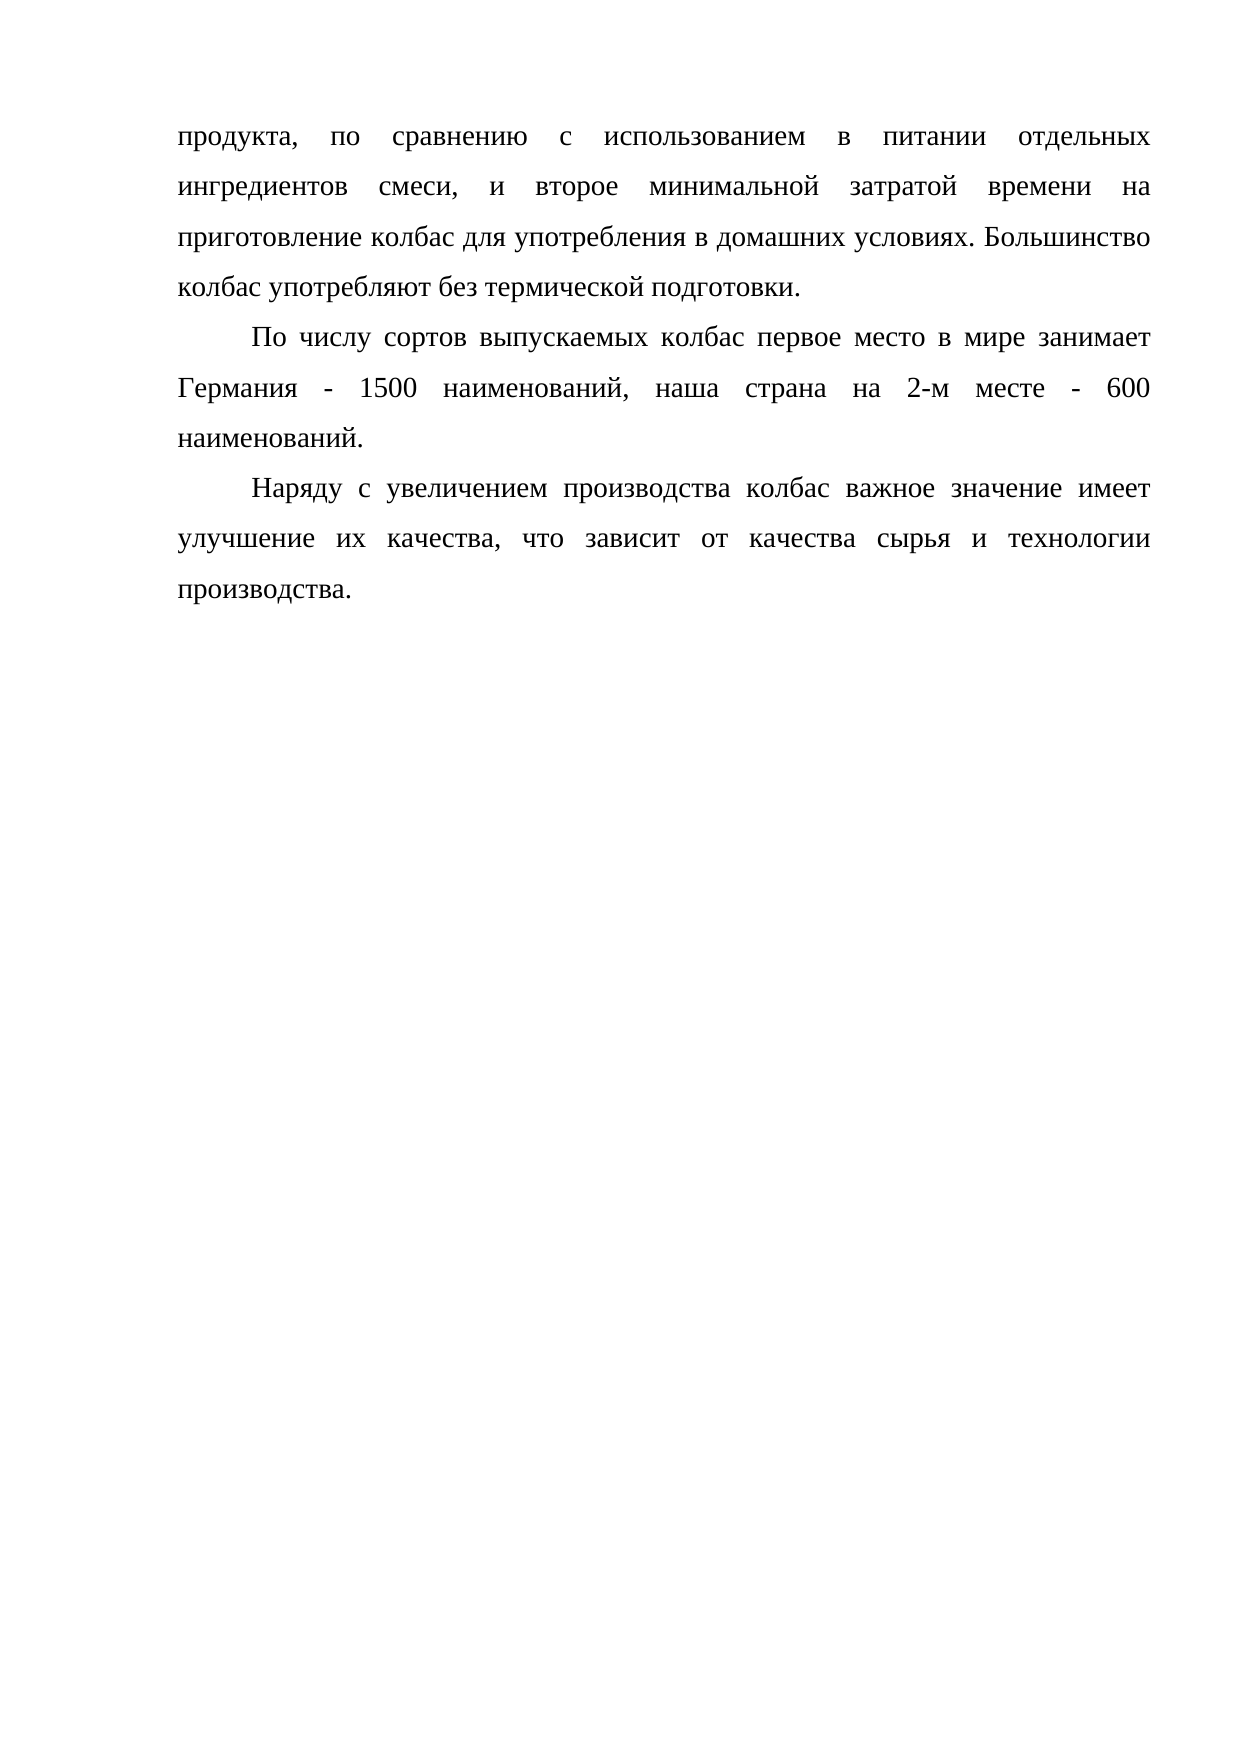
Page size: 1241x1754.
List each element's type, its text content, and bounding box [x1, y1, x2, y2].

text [177, 118, 1152, 303]
text Наряду с увеличением производства колбас важное значение имеет улучшение их качества, что зависит от качества сырья и технологии производства. [177, 470, 1152, 604]
text По числу сортов выпускаемых колбас первое место в мире занимает Германия - 1500 наименований, наша страна на 2-м месте - 600 наименований. [177, 319, 1152, 453]
